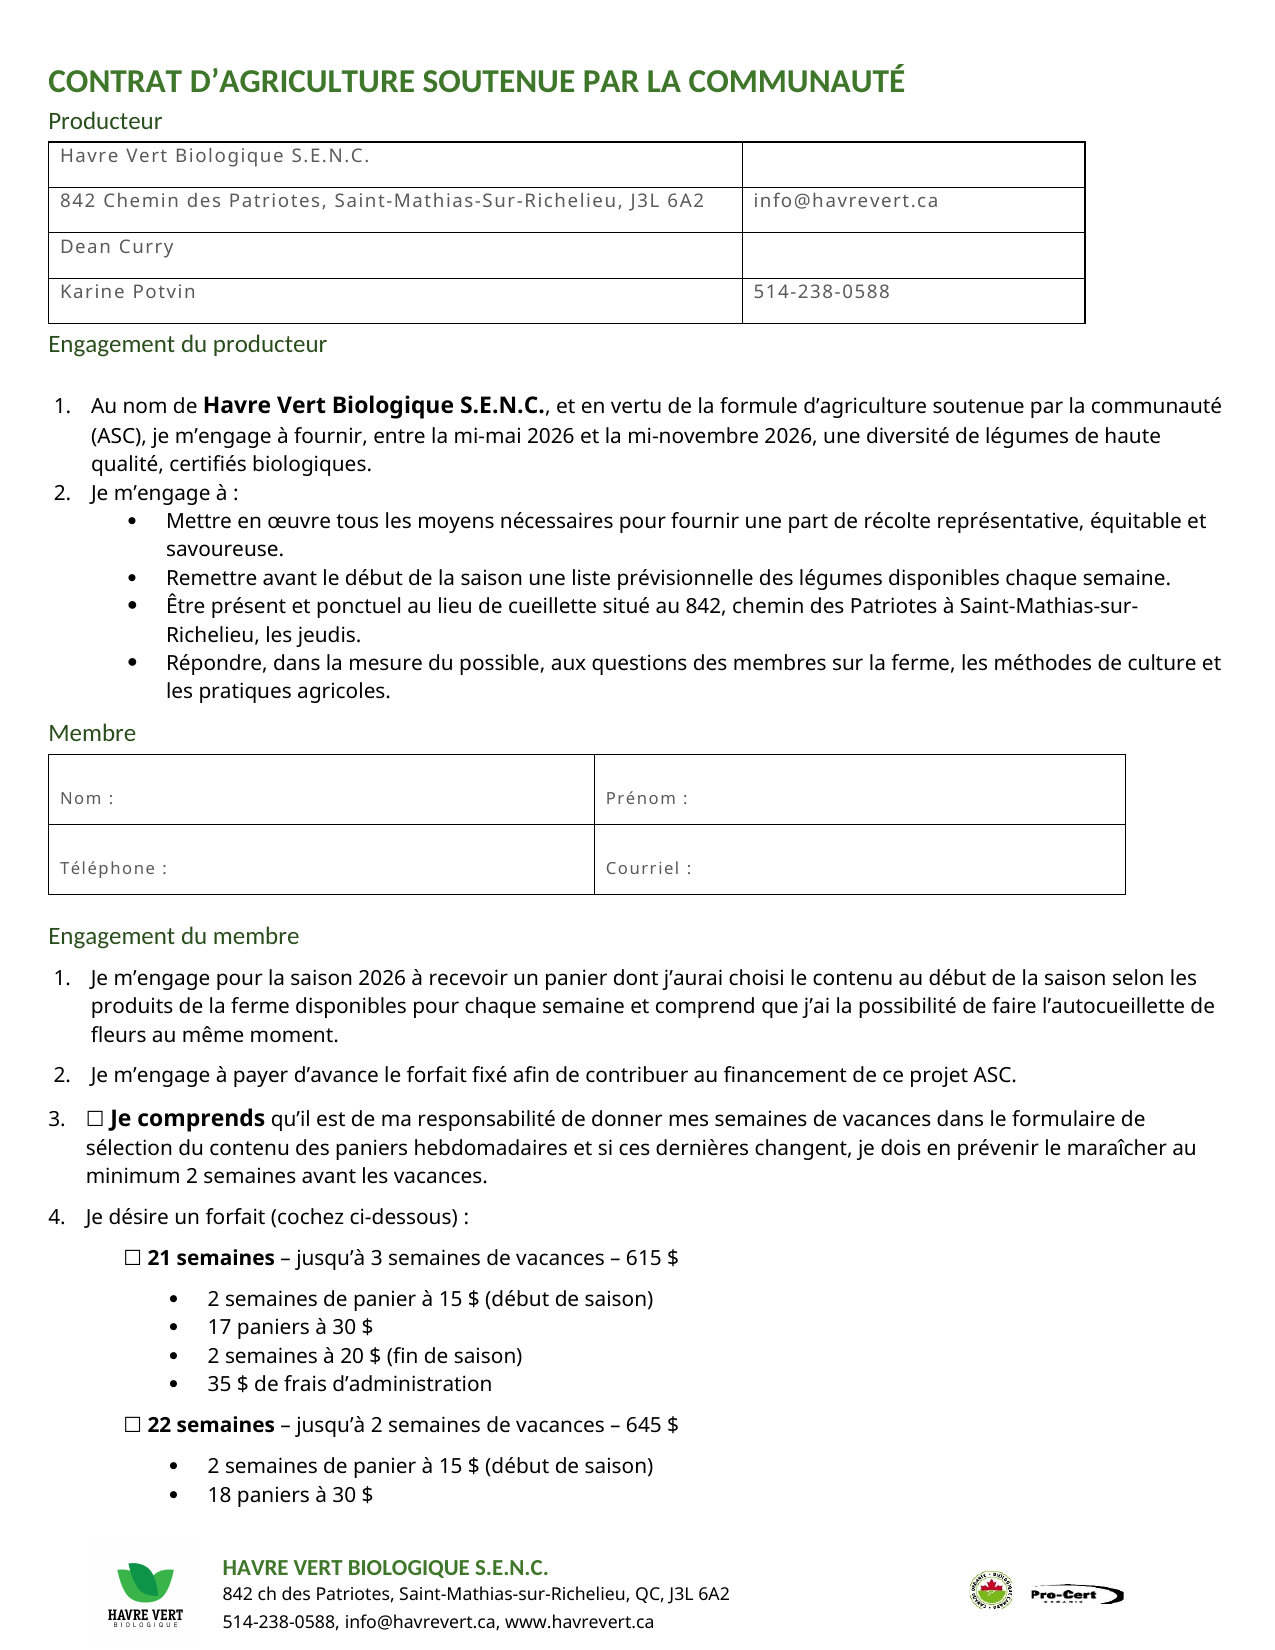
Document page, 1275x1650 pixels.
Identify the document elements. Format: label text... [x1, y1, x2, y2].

list Remettre avant le début de la saison une liste prévisionnelle des légumes disponibles chaque semaine. [128, 563, 1227, 591]
table_cell Dean Curry [49, 233, 742, 277]
picture [1029, 1584, 1124, 1603]
list Je m’engage à payer d’avance le forfait fixé afin de contribuer au financement de ce projet ASC. [53, 1061, 1227, 1089]
table_header Prénom : [595, 755, 1125, 824]
list 35 $ de frais d’administration [170, 1369, 1227, 1398]
text 21 semaines – jusqu’à 3 semaines de vacances – 615 $ [123, 1243, 1227, 1272]
table_cell Courriel : [595, 825, 1125, 894]
subtitle Engagement du producteur [48, 328, 1227, 358]
subtitle Membre [48, 718, 1227, 748]
list 17 paniers à 30 $ [170, 1312, 1227, 1341]
subtitle Producteur [48, 105, 1227, 135]
table_cell 514-238-0588 [743, 279, 1084, 323]
subtitle Engagement du membre [48, 920, 1227, 950]
table_cell [743, 233, 1084, 277]
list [170, 1451, 1227, 1480]
list 18 paniers à 30 $ [170, 1480, 1227, 1508]
table_header [743, 143, 1084, 187]
picture [968, 1569, 1012, 1608]
table_cell 842 Chemin des Patriotes, Saint-Mathias-Sur-Richelieu, J3L 6A2 [49, 188, 742, 232]
table_header Nom : [49, 755, 594, 824]
list Je désire un forfait (cochez ci-dessous) : [48, 1202, 1227, 1231]
list 2 semaines à 20 $ (fin de saison) [170, 1341, 1227, 1369]
list Je comprends qu’il est de ma responsabilité de donner mes semaines de vacances dans le formulaire de sélection du contenu des paniers hebdomadaires et si ces dernières changent, je dois en prévenir le maraîcher au minimum 2 semaines avant les vacances. [48, 1102, 1227, 1190]
list Mettre en œuvre tous les moyens nécessaires pour fournir une part de récolte représentative, équitable et savoureuse. [128, 506, 1227, 563]
table_header Havre Vert Biologique S.E.N.C. [49, 143, 742, 187]
list 2 semaines de panier à 15 $ (début de saison) [170, 1284, 1227, 1312]
list Je m’engage à : [53, 478, 1227, 506]
list Répondre, dans la mesure du possible, aux questions des membres sur la ferme, les méthodes de culture et les pratiques agricoles. [128, 648, 1227, 705]
text Contrat d’Agriculture Soutenue par la Communauté [48, 60, 1227, 101]
table_cell Karine Potvin [49, 279, 742, 323]
table_cell info@havrevert.ca [743, 188, 1084, 232]
table_cell Téléphone : [49, 825, 594, 894]
list Être présent et ponctuel au lieu de cueillette situé au 842, chemin des Patriotes à Saint-Mathias-sur-Richelieu, les jeudis. [128, 591, 1227, 648]
text 22 semaines – jusqu’à 2 semaines de vacances – 645 $ [123, 1410, 1227, 1439]
list Au nom de Havre Vert Biologique S.E.N.C., et en vertu de la formule d’agriculture soutenue par la communauté (ASC), je m’engage à fournir, entre la mi-mai 2026 et la mi-novembre 2026, une diversité de légumes de haute qualité, certifiés biologiques. [53, 389, 1227, 478]
picture [91, 1540, 200, 1646]
list Je m’engage pour la saison 2026 à recevoir un panier dont j’aurai choisi le contenu au début de la saison selon les produits de la ferme disponibles pour chaque semaine et comprend que j’ai la possibilité de faire l’autocueillette de fleurs au même moment. [53, 963, 1227, 1048]
